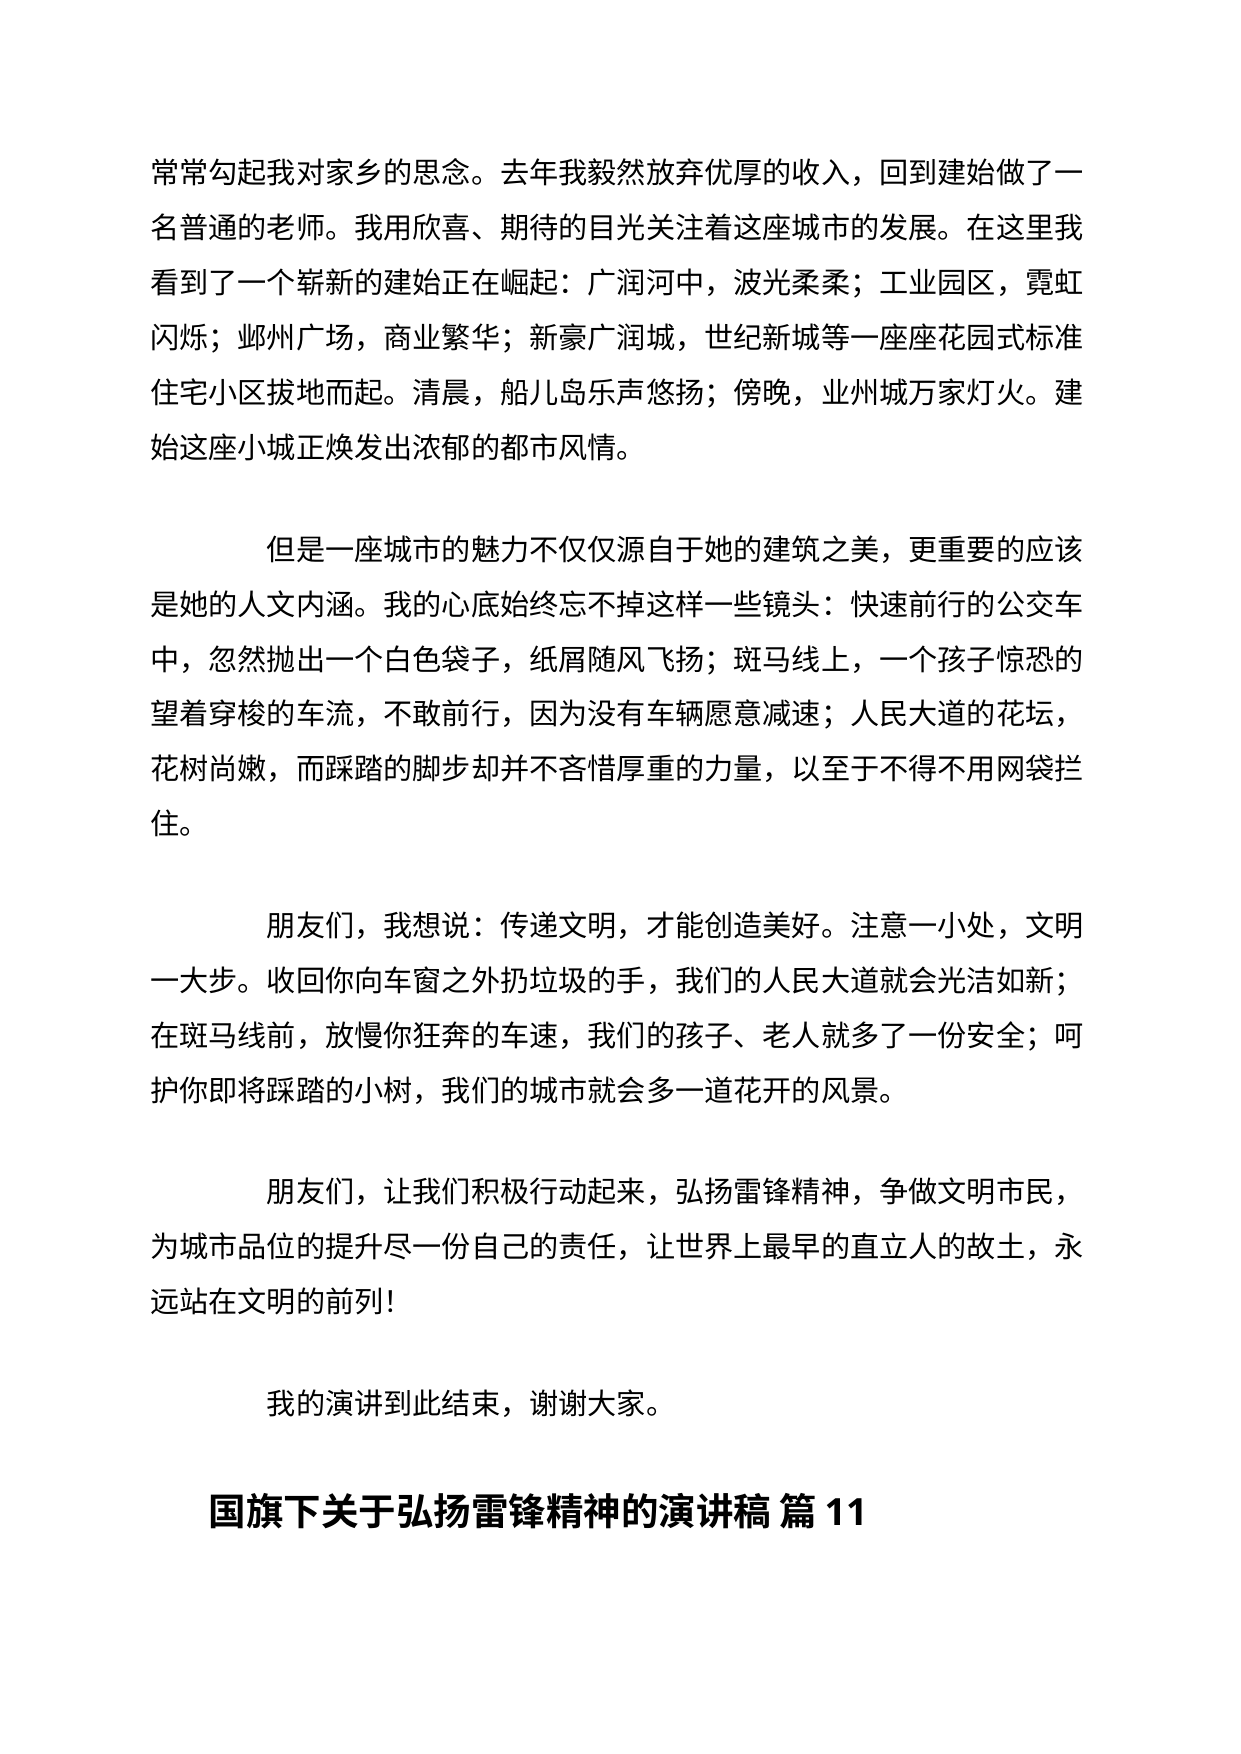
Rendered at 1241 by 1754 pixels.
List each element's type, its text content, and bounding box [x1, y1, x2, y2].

text 但是一座城市的魅力不仅仅源自于她的建筑之美，更重要的应该是她的人文内涵。我的心底始终忘不掉这样一些镜头：快速前行的公交车中，忽然抛出一个白色袋子，纸屑随风飞扬；斑马线上，一个孩子惊恐的望着穿梭的车流，不敢前行，因为没有车辆愿意减速；人民大道的花坛，花树尚嫩，而踩踏的脚步却并不吝惜厚重的力量，以至于不得不用网袋拦住。 [150, 526, 1090, 843]
text 国旗下关于弘扬雷锋精神的演讲稿 篇11 [150, 1482, 1090, 1537]
text 我的演讲到此结束，谢谢大家。 [150, 1381, 1090, 1423]
text 朋友们，我想说：传递文明，才能创造美好。注意一小处，文明一大步。收回你向车窗之外扔垃圾的手，我们的人民大道就会光洁如新；在斑马线前，放慢你狂奔的车速，我们的孩子、老人就多了一份安全；呵护你即将踩踏的小树，我们的城市就会多一道花开的风景。 [150, 902, 1090, 1109]
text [150, 150, 1090, 467]
text 朋友们，让我们积极行动起来，弘扬雷锋精神，争做文明市民，为城市品位的提升尽一份自己的责任，让世界上最早的直立人的故土，永远站在文明的前列！ [150, 1169, 1090, 1321]
